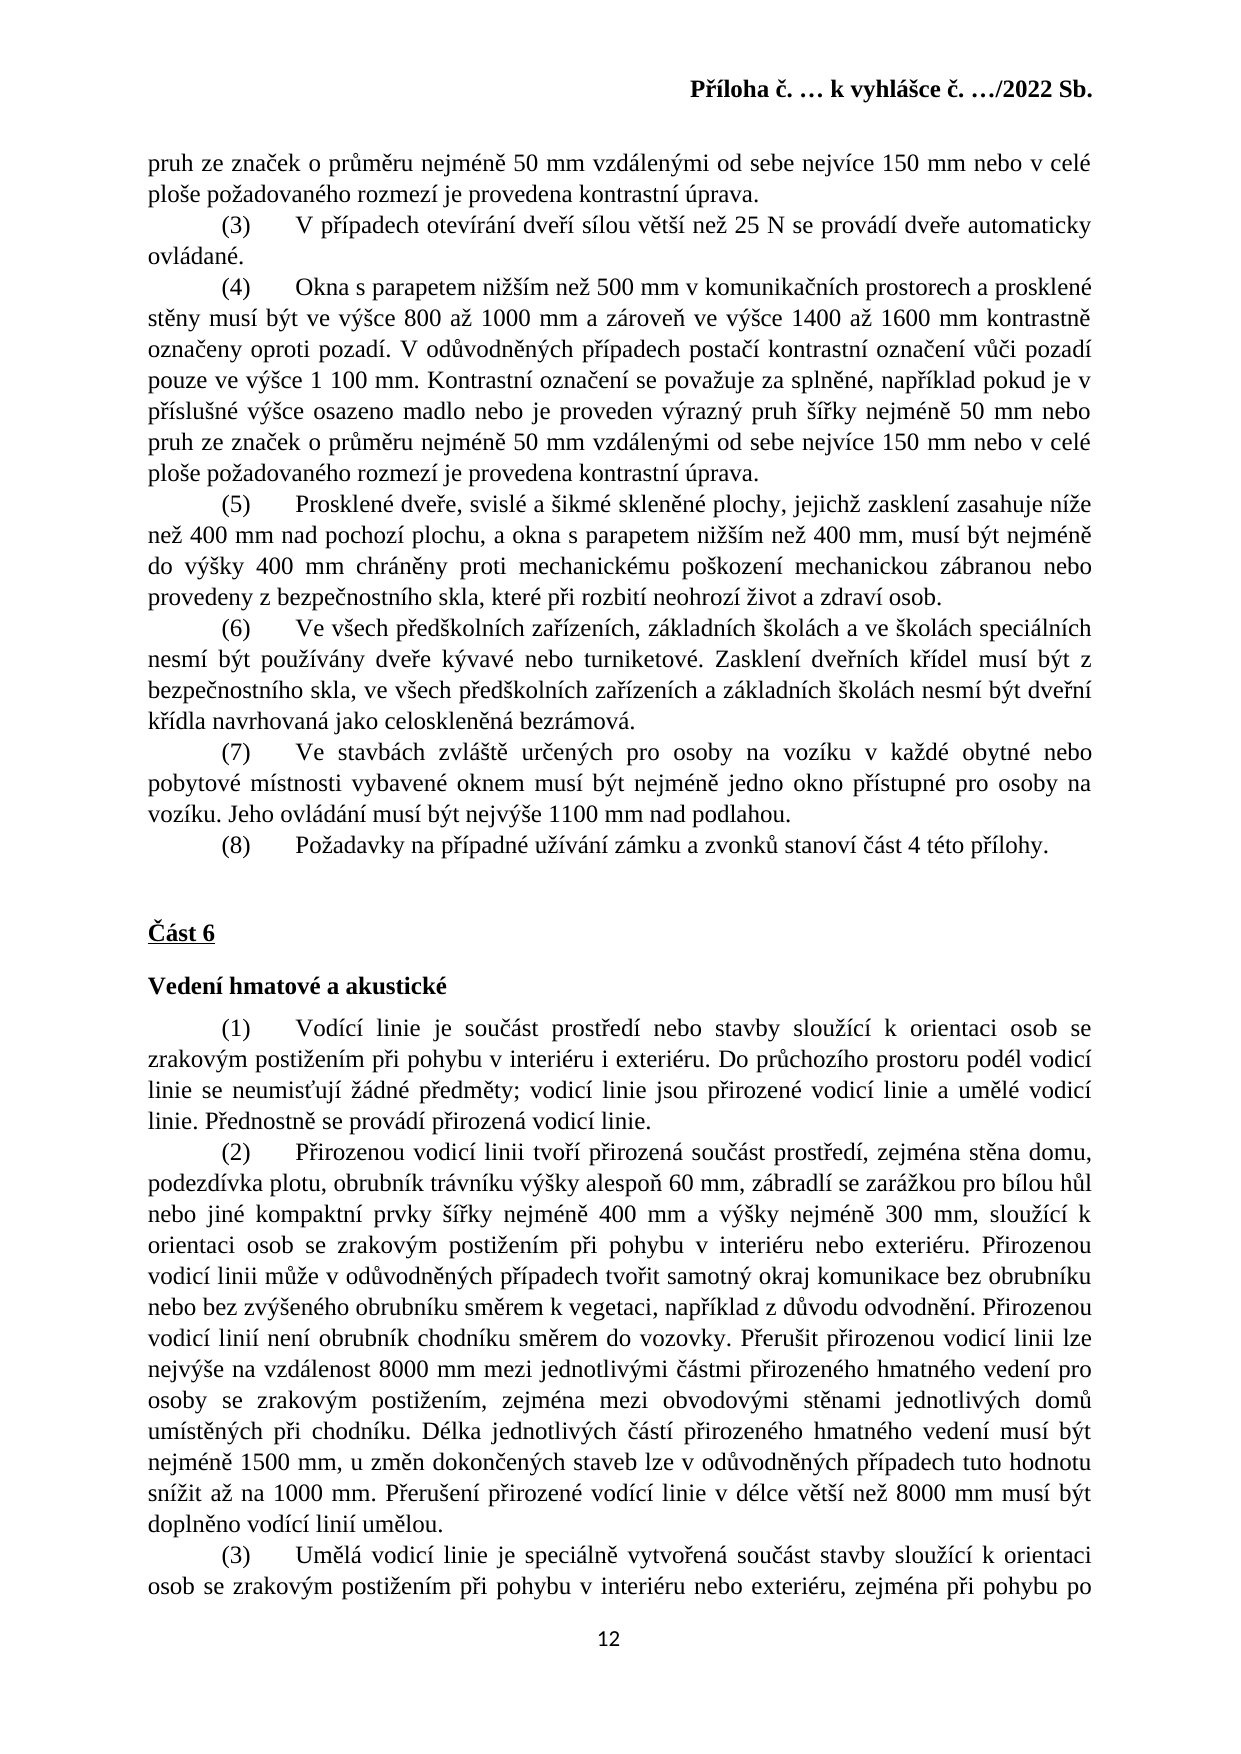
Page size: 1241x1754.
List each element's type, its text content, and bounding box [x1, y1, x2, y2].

list Ve všech předškolních zařízeních, základních školách a ve školách speciálních nesmí být používány dveře kývavé nebo turniketové. Zasklení dveřních křídel musí být z bezpečnostního skla, ve všech předškolních zařízeních a základních školách nesmí být dveřní křídla navrhovaná jako celoskleněná bezrámová. [148, 613, 1093, 735]
list Vodící linie je součást prostředí nebo stavby sloužící k orientaci osob se zrakovým postižením při pohybu v interiéru i exteriéru. Do průchozího prostoru podél vodicí linie se neumisťují žádné předměty; vodicí linie jsou přirozené vodicí linie a umělé vodicí linie. Přednostně se provádí přirozená vodicí linie. [148, 1013, 1093, 1134]
list Požadavky na případné užívání zámku a zvonků stanoví část 4 této přílohy. [148, 831, 1093, 859]
text Vedení hmatové a akustické [148, 971, 1093, 1000]
text Část 6 [148, 918, 1093, 946]
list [148, 1540, 1093, 1600]
list V případech otevírání dveří sílou větší než 25 N se provádí dveře automaticky ovládané. [148, 210, 1093, 269]
list Prosklené dveře, svislé a šikmé skleněné plochy, jejichž zasklení zasahuje níže než 400 mm nad pochozí plochu, a okna s parapetem nižším než 400 mm, musí být nejméně do výšky 400 mm chráněny proti mechanickému poškození mechanickou zábranou nebo provedeny z bezpečnostního skla, které při rozbití neohrozí život a zdraví osob. [148, 489, 1093, 611]
list Ve stavbách zvláště určených pro osoby na vozíku v každé obytné nebo pobytové místnosti vybavené oknem musí být nejméně jedno okno přístupné pro osoby na vozíku. Jeho ovládání musí být nejvýše 1100 mm nad podlahou. [148, 737, 1093, 828]
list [148, 148, 1093, 207]
list Přirozenou vodicí linii tvoří přirozená součást prostředí, zejména stěna domu, podezdívka plotu, obrubník trávníku výšky alespoň 60 mm, zábradlí se zarážkou pro bílou hůl nebo jiné kompaktní prvky šířky nejméně 400 mm a výšky nejméně 300 mm, sloužící k orientaci osob se zrakovým postižením při pohybu v interiéru nebo exteriéru. Přirozenou vodicí linii může v odůvodněných případech tvořit samotný okraj komunikace bez obrubníku nebo bez zvýšeného obrubníku směrem k vegetaci, například z důvodu odvodnění. Přirozenou vodicí linií není obrubník chodníku směrem do vozovky. Přerušit přirozenou vodicí linii lze nejvýše na vzdálenost 8000 mm mezi jednotlivými částmi přirozeného hmatného vedení pro osoby se zrakovým postižením, zejména mezi obvodovými stěnami jednotlivých domů umístěných při chodníku. Délka jednotlivých částí přirozeného hmatného vedení musí být nejméně 1500 mm, u změn dokončených staveb lze v odůvodněných případech tuto hodnotu snížit až na 1000 mm. Přerušení přirozené vodící linie v délce větší než 8000 mm musí být doplněno vodící linií umělou. [148, 1137, 1093, 1538]
list Okna s parapetem nižším než 500 mm v komunikačních prostorech a prosklené stěny musí být ve výšce 800 až 1000 mm a zároveň ve výšce 1400 až 1600 mm kontrastně označeny oproti pozadí. V odůvodněných případech postačí kontrastní označení vůči pozadí pouze ve výšce 1 100 mm. Kontrastní označení se považuje za splněné, například pokud je v příslušné výšce osazeno madlo nebo je proveden výrazný pruh šířky nejméně 50 mm nebo pruh ze značek o průměru nejméně 50 mm vzdálenými od sebe nejvíce 150 mm nebo v celé ploše požadovaného rozmezí je provedena kontrastní úprava. [148, 272, 1093, 487]
